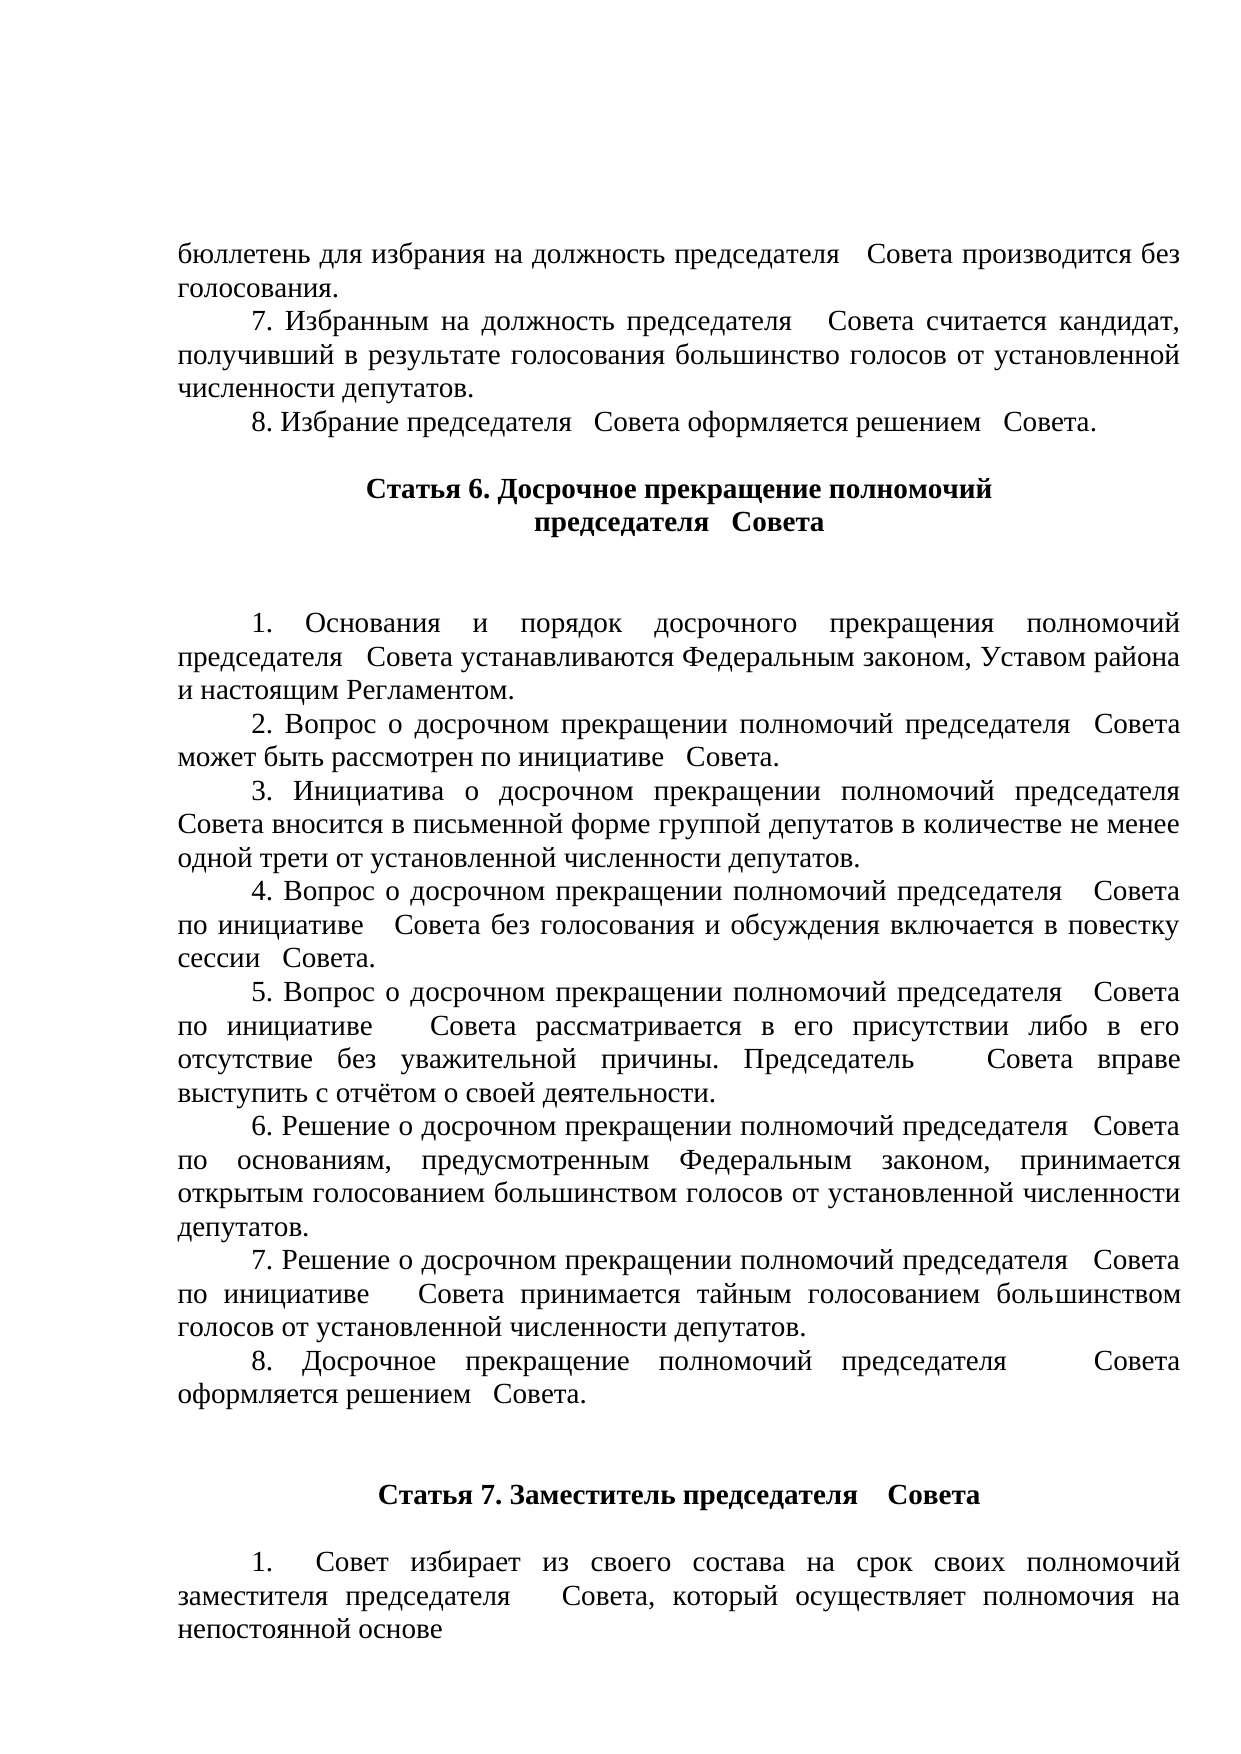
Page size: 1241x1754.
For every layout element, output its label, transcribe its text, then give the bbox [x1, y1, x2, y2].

text 2. Вопрос о досрочном прекращении полномочий председателя Совета может быть рассмотрен по инициативе Совета. [177, 706, 1181, 773]
text 3. Инициатива о досрочном прекращении полномочий председателя Совета вносится в письменной форме группой депутатов в количестве не менее одной трети от установленной численности депутатов. [177, 773, 1181, 873]
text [177, 236, 1181, 303]
text 7. Избранным на должность председателя Совета считается кандидат, получивший в результате голосования большинство голосов от установленной численности депутатов. [177, 303, 1181, 404]
text 7. Решение о досрочном прекращении полномочий председателя Совета по инициативе Совета принимается тайным голосованием большинством голосов от установленной численности депутатов. [177, 1242, 1181, 1343]
text 5. Вопрос о досрочном прекращении полномочий председателя Совета по инициативе Совета рассматривается в его присутствии либо в его отсутствие без уважительной причины. Председатель Совета вправе выступить с отчётом о своей деятельности. [177, 974, 1181, 1108]
text 1. Основания и порядок досрочного прекращения полномочий председателя Совета устанавливаются Федеральным законом, Уставом района и настоящим Регламентом. [177, 605, 1181, 706]
text 4. Вопрос о досрочном прекращении полномочий председателя Совета по инициативе Совета без голосования и обсуждения включается в повестку сессии Совета. [177, 873, 1181, 974]
text 1. Совет избирает из своего состава на срок своих полномочий заместителя председателя Совета, который осуществляет полномочия на непостоянной основе [177, 1544, 1181, 1645]
text председателя Совета [177, 504, 1181, 538]
text Статья 7. Заместитель председателя Совета [177, 1477, 1181, 1511]
text 8. Досрочное прекращение полномочий председателя Совета оформляется решением Совета. [177, 1343, 1181, 1410]
text Статья 6. Досрочное прекращение полномочий [177, 471, 1181, 504]
text 6. Решение о досрочном прекращении полномочий председателя Совета по основаниям, предусмотренным Федеральным законом, принимается открытым голосованием большинством голосов от установленной численности депутатов. [177, 1108, 1181, 1242]
text 8. Избрание председателя Совета оформляется решением Совета. [177, 404, 1181, 437]
